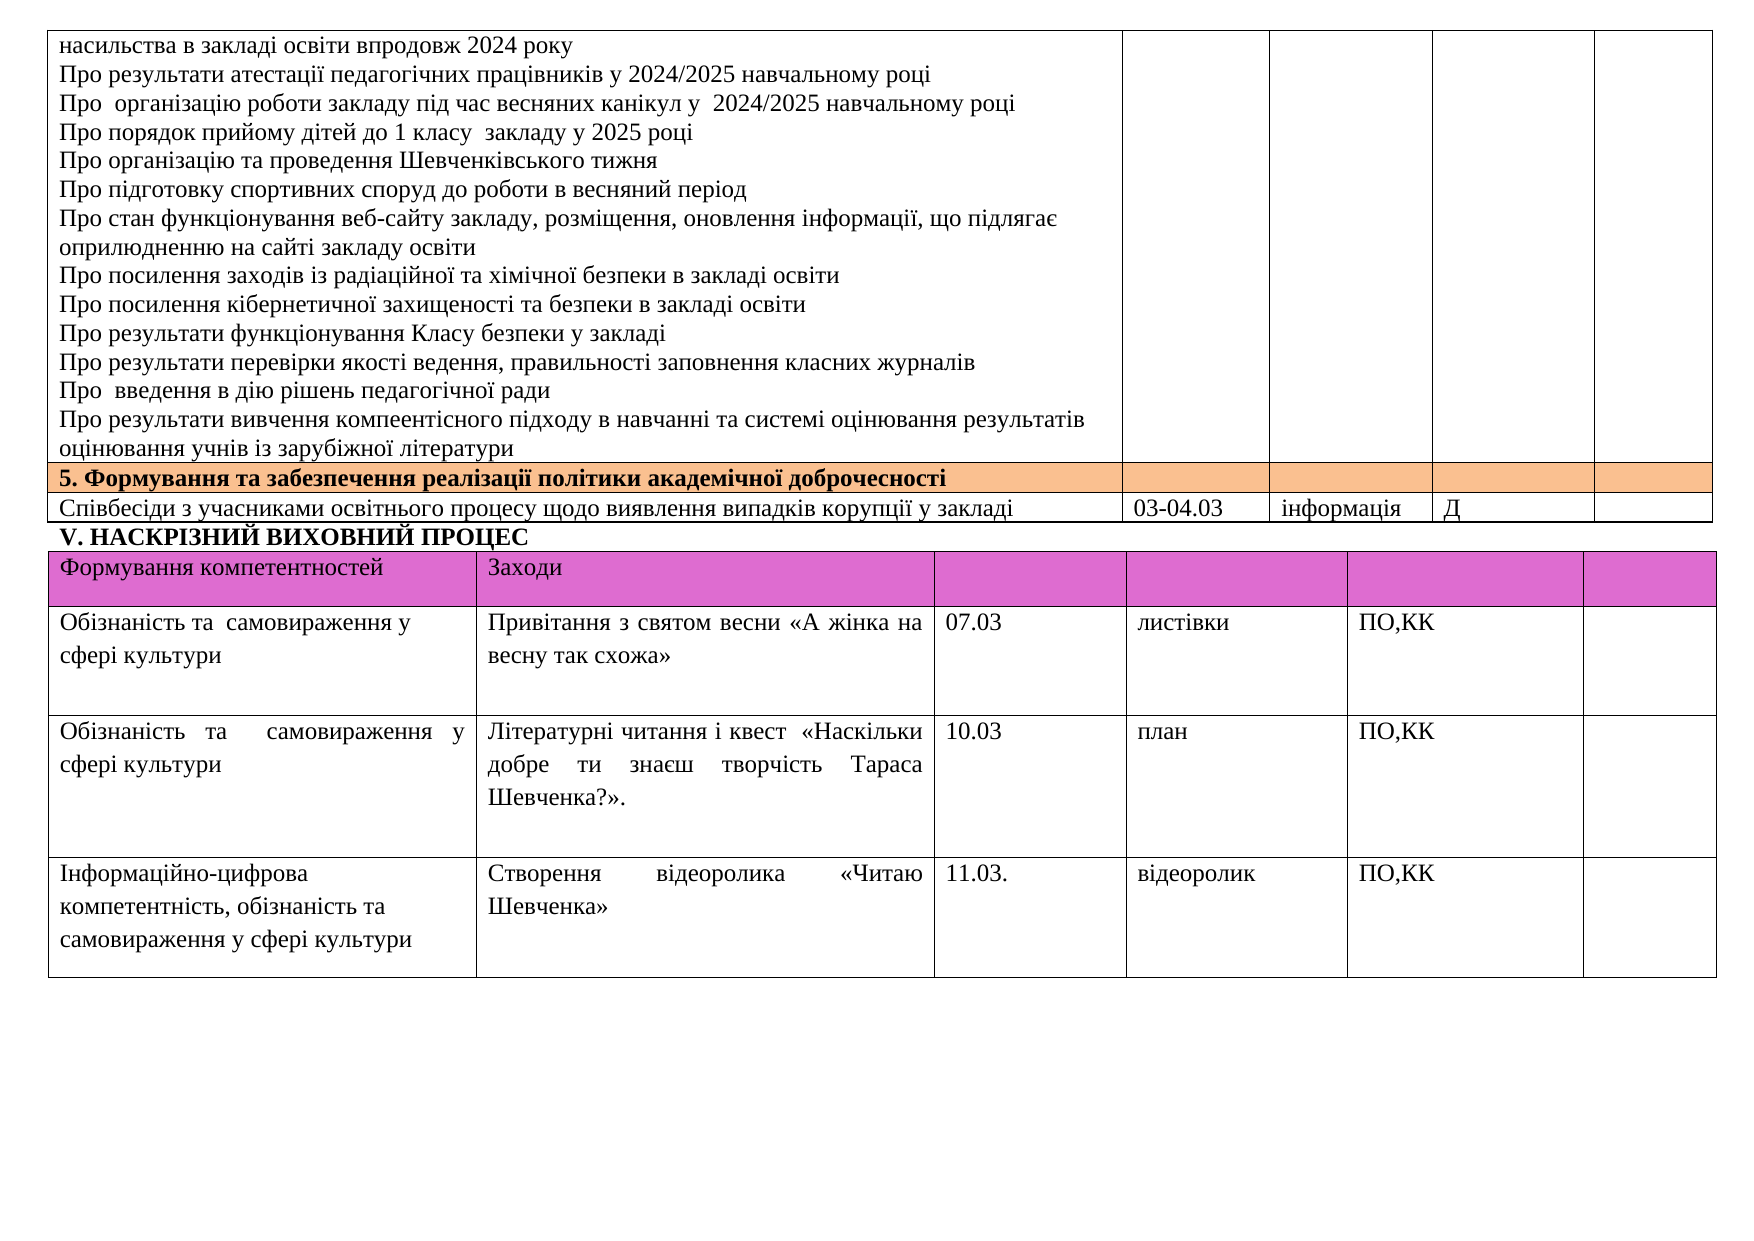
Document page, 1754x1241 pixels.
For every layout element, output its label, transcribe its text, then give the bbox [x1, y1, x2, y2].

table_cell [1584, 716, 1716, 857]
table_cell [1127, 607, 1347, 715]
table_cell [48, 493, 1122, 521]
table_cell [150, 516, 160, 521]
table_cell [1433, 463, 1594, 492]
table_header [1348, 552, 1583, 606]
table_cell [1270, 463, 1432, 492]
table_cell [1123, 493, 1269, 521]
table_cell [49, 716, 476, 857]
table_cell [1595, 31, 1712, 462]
text V. НАСКРІЗНИЙ ВИХОВНИЙ ПРОЦЕС [59, 523, 1695, 551]
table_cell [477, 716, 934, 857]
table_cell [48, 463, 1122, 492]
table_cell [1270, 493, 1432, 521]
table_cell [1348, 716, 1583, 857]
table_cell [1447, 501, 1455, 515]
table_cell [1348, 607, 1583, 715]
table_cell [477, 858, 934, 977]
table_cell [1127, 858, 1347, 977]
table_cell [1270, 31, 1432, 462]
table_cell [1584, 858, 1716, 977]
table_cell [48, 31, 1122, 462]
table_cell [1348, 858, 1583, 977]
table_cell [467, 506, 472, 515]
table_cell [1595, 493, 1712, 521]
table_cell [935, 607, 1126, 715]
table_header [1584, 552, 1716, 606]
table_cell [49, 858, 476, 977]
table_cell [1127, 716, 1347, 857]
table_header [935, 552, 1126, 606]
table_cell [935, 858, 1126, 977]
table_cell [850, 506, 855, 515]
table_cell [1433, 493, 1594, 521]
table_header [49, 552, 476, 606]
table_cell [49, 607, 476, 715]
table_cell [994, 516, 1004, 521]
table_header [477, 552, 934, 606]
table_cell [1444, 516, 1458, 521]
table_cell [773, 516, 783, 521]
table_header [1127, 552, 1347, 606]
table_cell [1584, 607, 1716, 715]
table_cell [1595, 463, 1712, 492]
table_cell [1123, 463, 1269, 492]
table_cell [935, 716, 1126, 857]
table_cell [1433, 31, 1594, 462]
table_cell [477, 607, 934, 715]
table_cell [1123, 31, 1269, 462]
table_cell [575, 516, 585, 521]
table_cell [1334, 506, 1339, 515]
